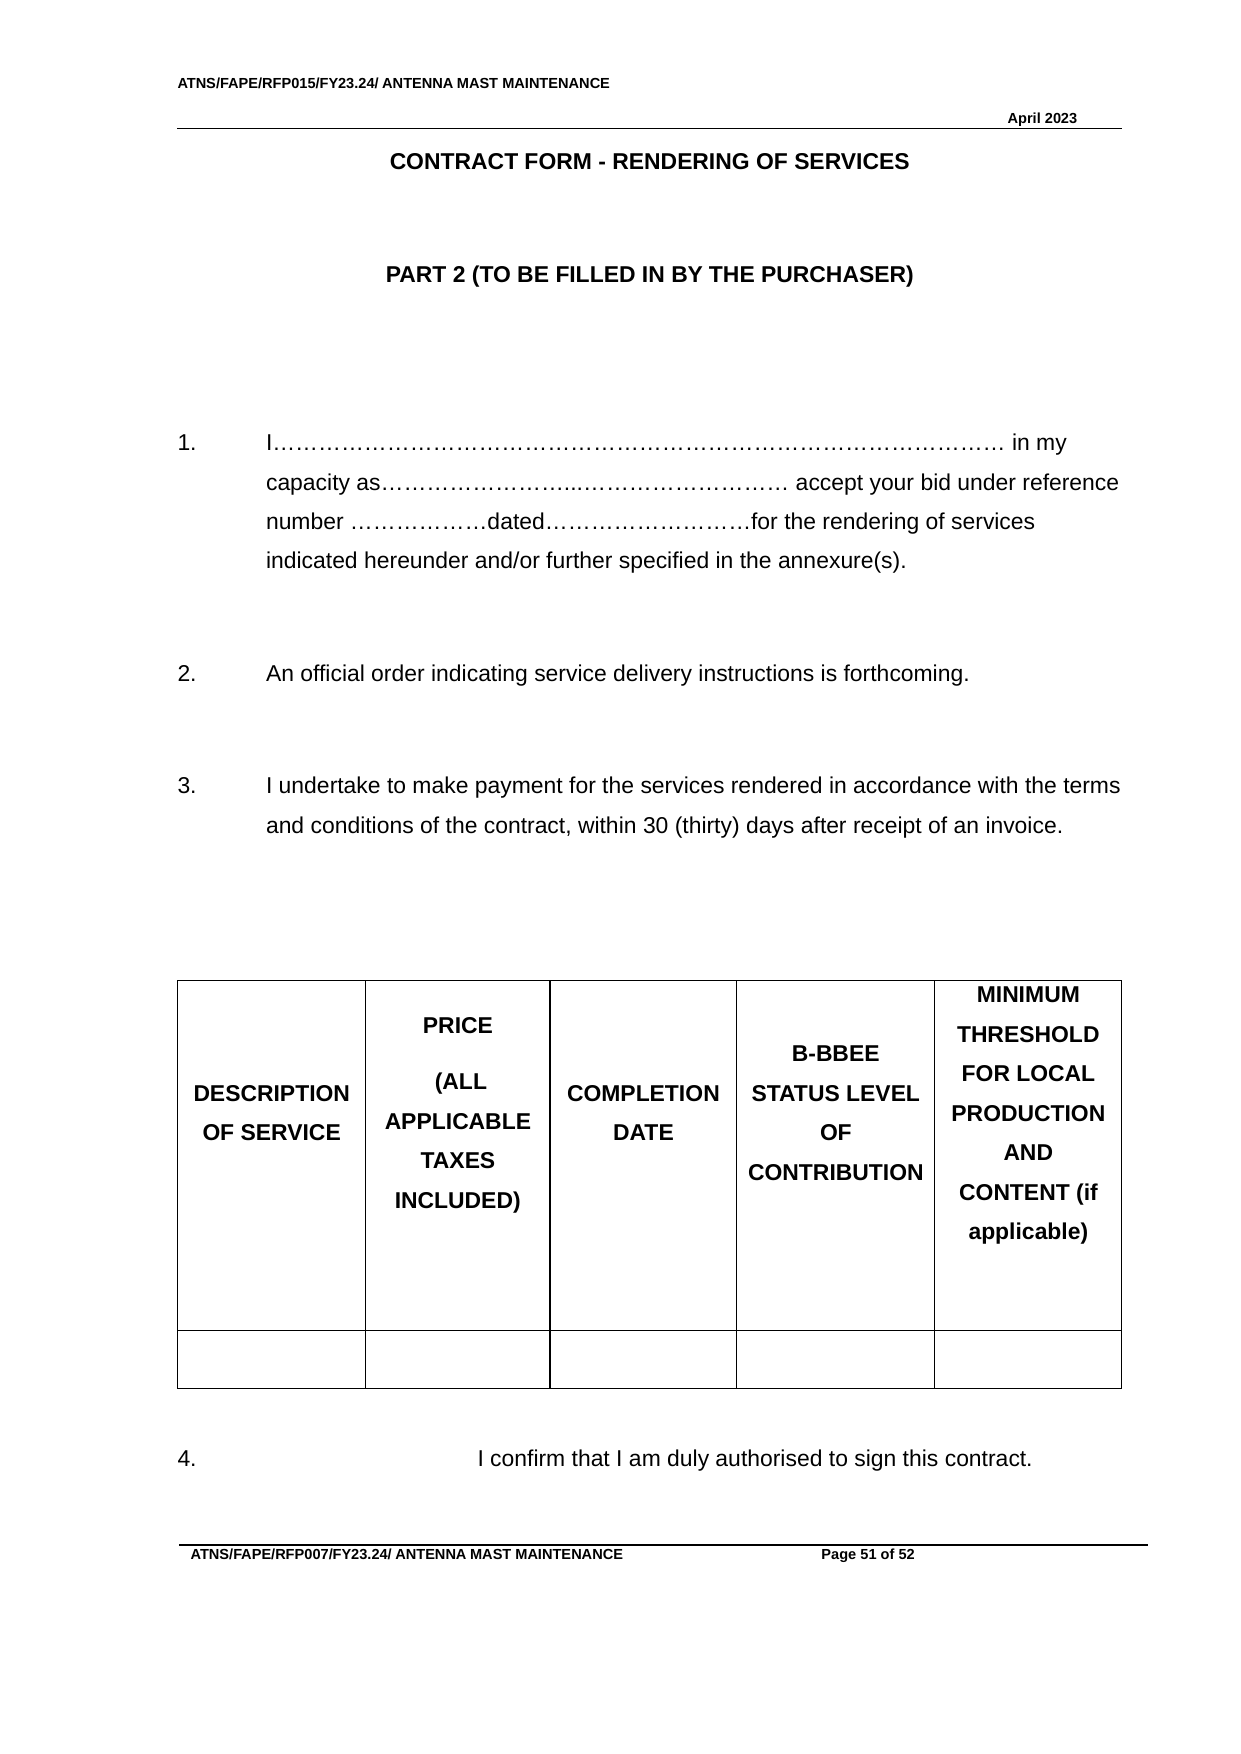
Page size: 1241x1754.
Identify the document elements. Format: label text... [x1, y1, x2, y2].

text CONTRACT FORM - RENDERING OF SERVICES [177, 148, 1122, 175]
list I confirm that I am duly authorised to sign this contract. [177, 1444, 1122, 1471]
text PART 2 (TO BE FILLED IN BY THE PURCHASER) [177, 261, 1122, 287]
table_cell [551, 1331, 736, 1387]
table_cell [737, 1331, 934, 1387]
table_header B-BBEE STATUS LEVEL OF CONTRIBUTION [737, 981, 934, 1330]
table_header PRICE (ALL APPLICABLE TAXES INCLUDED) [366, 981, 549, 1330]
table_header DESCRIPTION OF SERVICE [178, 981, 365, 1330]
list An official order indicating service delivery instructions is forthcoming. [177, 660, 1122, 686]
table_cell [935, 1331, 1121, 1387]
table_cell [366, 1331, 549, 1387]
list I undertake to make payment for the services rendered in accordance with the terms and conditions of the contract, within 30 (thirty) days after receipt of an invoice. [177, 772, 1122, 838]
list I…………………………………………………………………………………… in my capacity as……………………...……………………… accept your bid under reference number ………………dated………………………for the rendering of services indicated hereunder and/or further specified in the annexure(s). [177, 429, 1122, 574]
table_header MINIMUM THRESHOLD FOR LOCAL PRODUCTION AND CONTENT (if applicable) [935, 981, 1121, 1330]
table_header COMPLETION DATE [551, 981, 736, 1330]
table_cell [178, 1331, 365, 1387]
